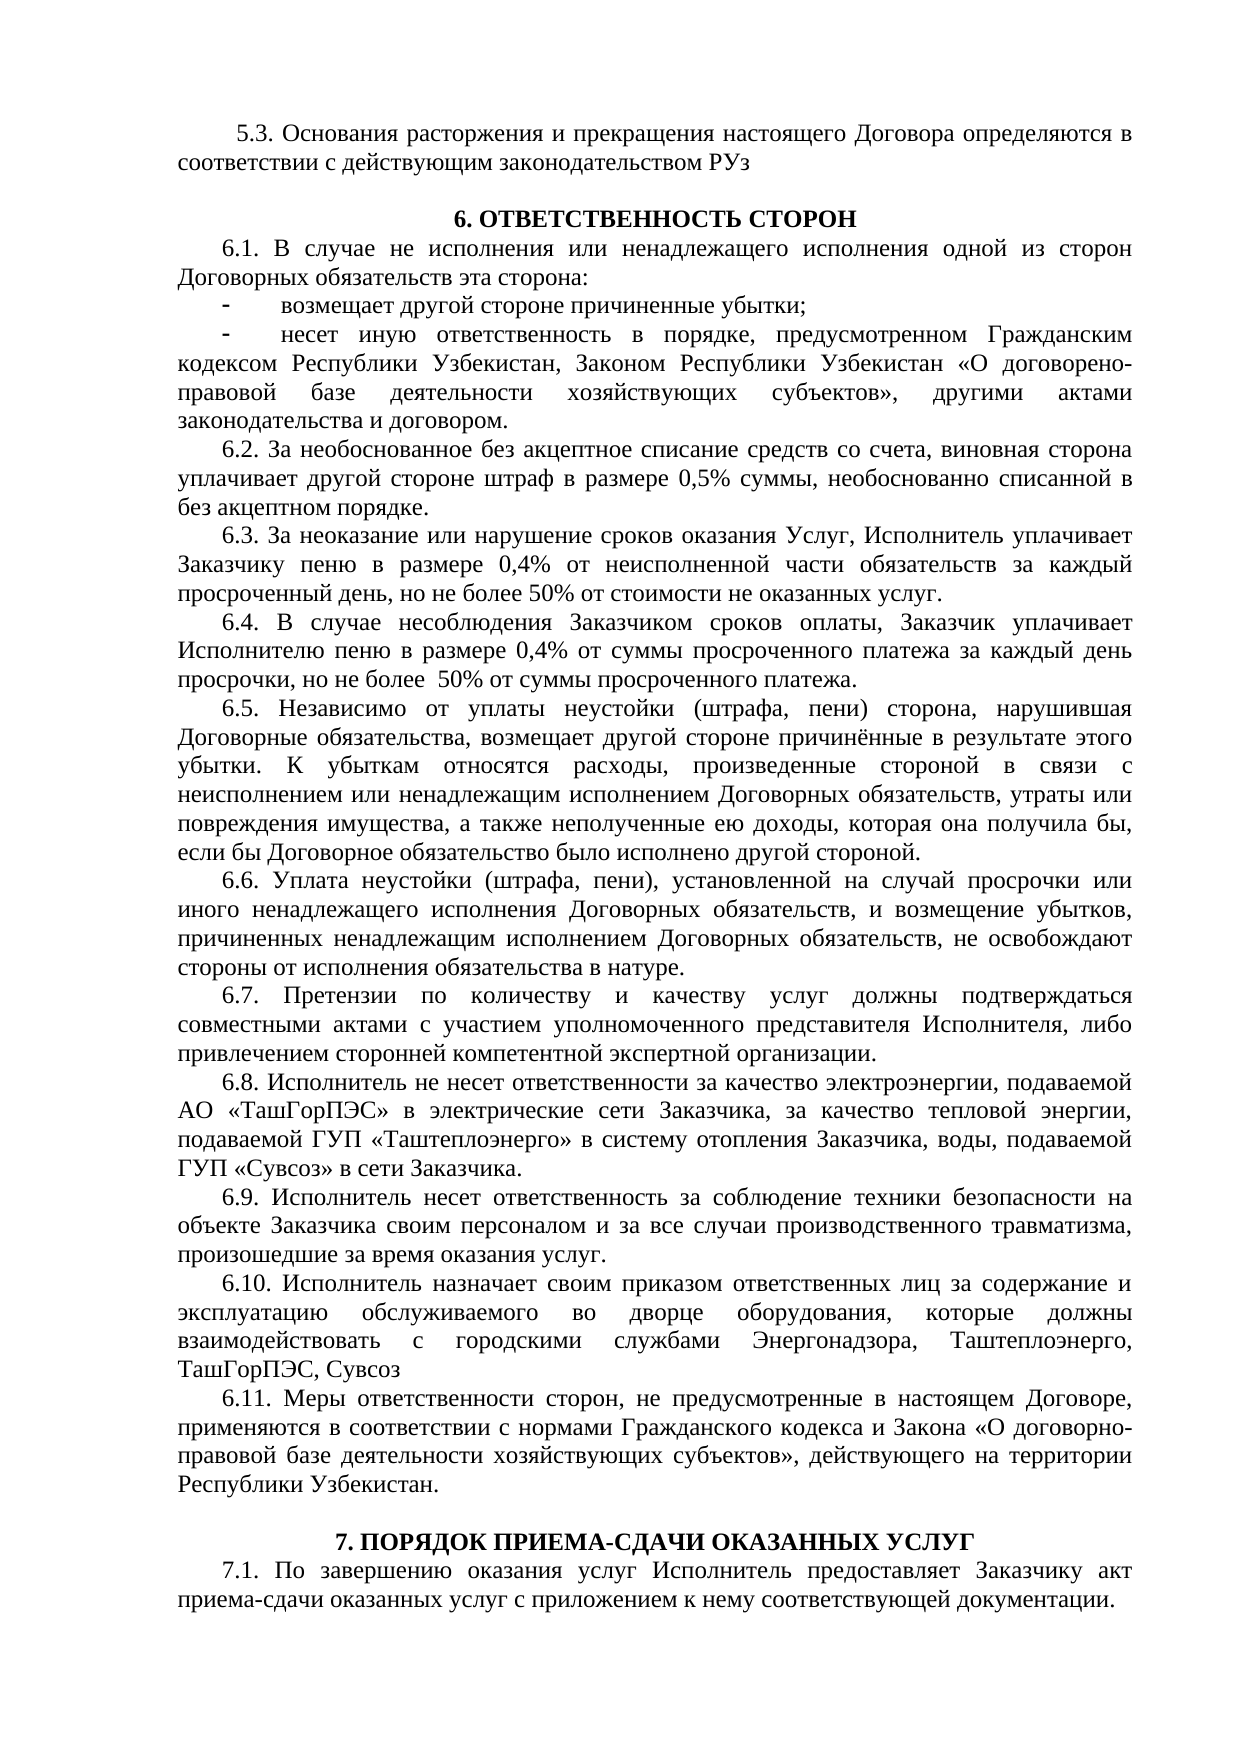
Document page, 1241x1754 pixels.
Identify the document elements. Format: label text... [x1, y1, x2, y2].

text 7. ПОРЯДОК ПРИЕМА-СДАЧИ ОКАЗАННЫХ УСЛУГ [177, 1527, 1133, 1556]
text 5.3. Основания расторжения и прекращения настоящего Договора определяются в соответствии с действующим законодательством РУз [177, 118, 1133, 176]
text 6.5. Независимо от уплаты неустойки (штрафа, пени) сторона, нарушившая Договорные обязательства, возмещает другой стороне причинённые в результате этого убытки. К убыткам относятся расходы, произведенные стороной в связи с неисполнением или ненадлежащим исполнением Договорных обязательств, утраты или повреждения имущества, а также неполученные ею доходы, которая она получила бы, если бы Договорное обязательство было исполнено другой стороной. [177, 693, 1133, 866]
text 6.11. Меры ответственности сторон, не предусмотренные в настоящем Договоре, применяются в соответствии с нормами Гражданского кодекса и Закона «О договорно-правовой базе деятельности хозяйствующих субъектов», действующего на территории Республики Узбекистан. [177, 1383, 1133, 1498]
list возмещает другой стороне причиненные убытки; [177, 291, 1133, 319]
text 6.4. В случае несоблюдения Заказчиком сроков оплаты, Заказчик уплачивает Исполнителю пеню в размере 0,4% от суммы просроченного платежа за каждый день просрочки, но не более 50% от суммы просроченного платежа. [177, 607, 1133, 693]
list несет иную ответственность в порядке, предусмотренном Гражданским кодексом Республики Узбекистан, Законом Республики Узбекистан «О договорено-правовой базе деятельности хозяйствующих субъектов», другими актами законодательства и договором. [177, 319, 1133, 434]
text 6.2. За необоснованное без акцептное списание средств со счета, виновная сторона уплачивает другой стороне штраф в размере 0,5% суммы, необоснованно списанной в без акцептном порядке. [177, 434, 1133, 521]
text 6.8. Исполнитель не несет ответственности за качество электроэнергии, подаваемой АО «ТашГорПЭС» в электрические сети Заказчика, за качество тепловой энергии, подаваемой ГУП «Таштеплоэнерго» в систему отопления Заказчика, воды, подаваемой ГУП «Сувсоз» в сети Заказчика. [177, 1067, 1133, 1182]
text 6.3. За неоказание или нарушение сроков оказания Услуг, Исполнитель уплачивает Заказчику пеню в размере 0,4% от неисполненной части обязательств за каждый просроченный день, но не более 50% от стоимости не оказанных услуг. [177, 521, 1133, 607]
text 6.9. Исполнитель несет ответственность за соблюдение техники безопасности на объекте Заказчика своим персоналом и за все случаи производственного травматизма, произошедшие за время оказания услуг. [177, 1182, 1133, 1268]
text 6.1. В случае не исполнения или ненадлежащего исполнения одной из сторон Договорных обязательств эта сторона: [177, 233, 1133, 291]
text 6. ОТВЕТСТВЕННОСТЬ СТОРОН [177, 204, 1133, 233]
text 6.10. Исполнитель назначает своим приказом ответственных лиц за содержание и эксплуатацию обслуживаемого во дворце оборудования, которые должны взаимодействовать с городскими службами Энергонадзора, Таштеплоэнерго, ТашГорПЭС, Сувсоз [177, 1268, 1133, 1383]
text 6.7. Претензии по количеству и качеству услуг должны подтверждаться совместными актами с участием уполномоченного представителя Исполнителя, либо привлечением сторонней компетентной экспертной организации. [177, 981, 1133, 1067]
text 7.1. По завершению оказания услуг Исполнитель предоставляет Заказчику акт приема-сдачи оказанных услуг с приложением к нему соответствующей документации. [177, 1556, 1133, 1613]
text 6.6. Уплата неустойки (штрафа, пени), установленной на случай просрочки или иного ненадлежащего исполнения Договорных обязательств, и возмещение убытков, причиненных ненадлежащим исполнением Договорных обязательств, не освобождают стороны от исполнения обязательства в натуре. [177, 866, 1133, 981]
